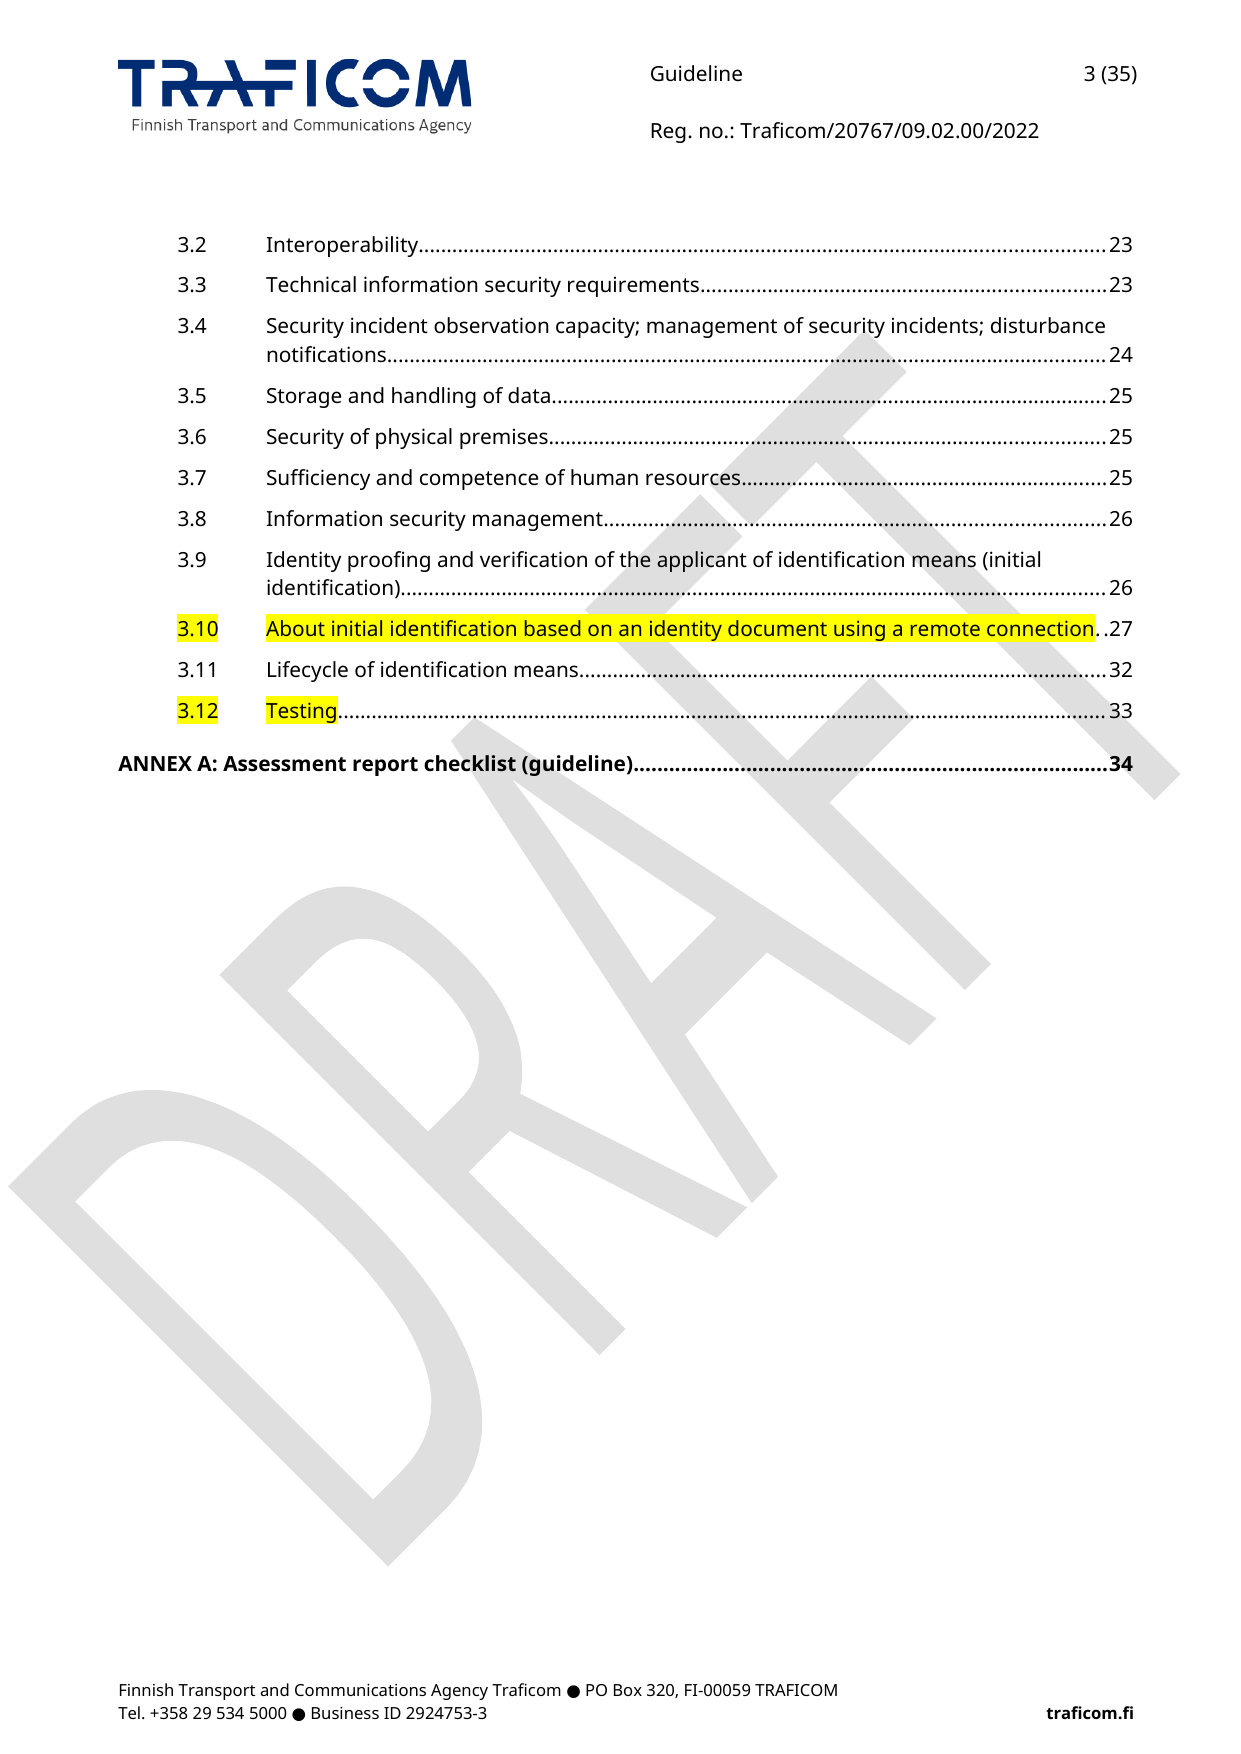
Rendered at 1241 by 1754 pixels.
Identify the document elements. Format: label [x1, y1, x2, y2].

picture [118, 59, 472, 135]
